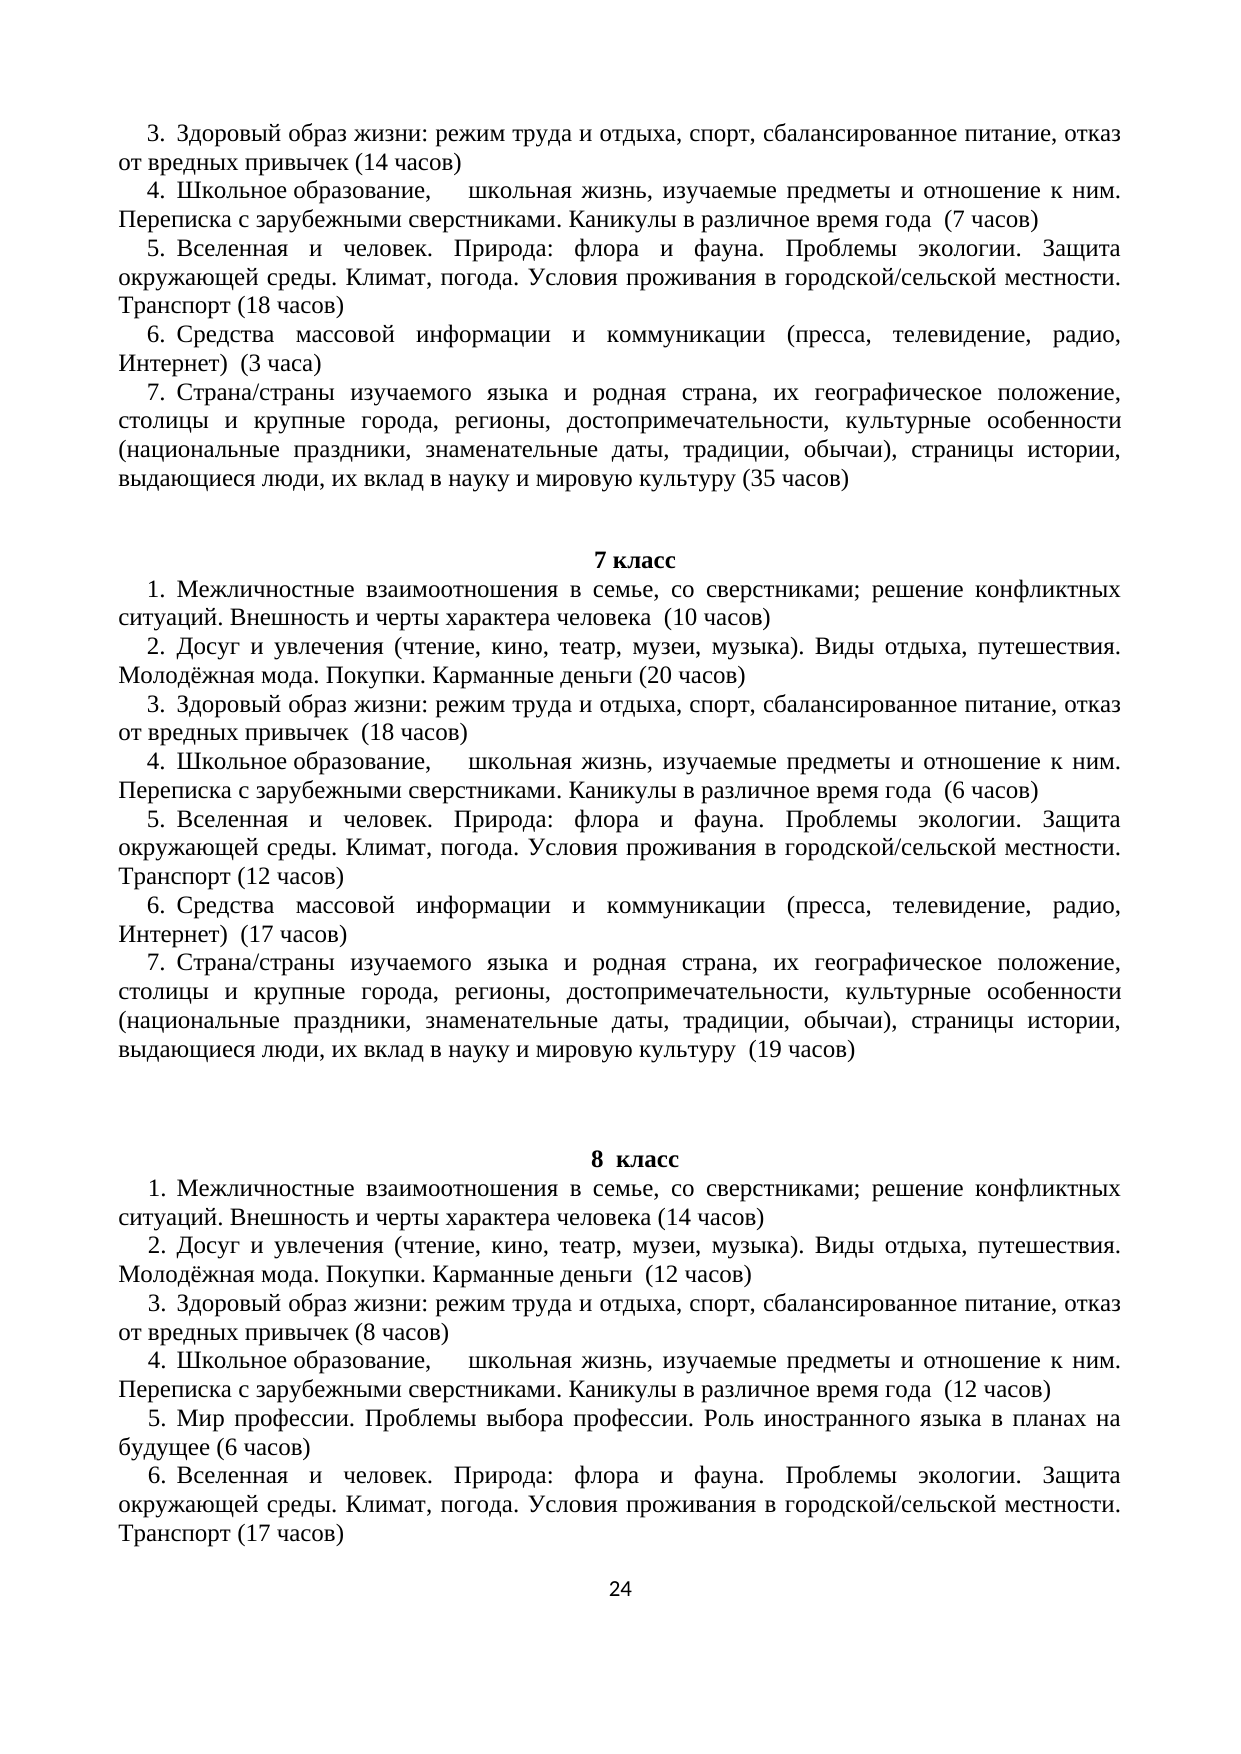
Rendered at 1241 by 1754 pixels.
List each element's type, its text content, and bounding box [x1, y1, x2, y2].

text 7 класс [148, 545, 1122, 574]
list Вселенная и человек. Природа: флора и фауна. Проблемы экологии. Защита окружающей среды. Климат, погода. Условия проживания в городской/сельской местности. Транспорт (12 часов) [118, 804, 1122, 890]
list Здоровый образ жизни: режим труда и отдыха, спорт, сбалансированное питание, отказ от вредных привычек (18 часов) [118, 689, 1122, 746]
list Средства массовой информации и коммуникации (пресса, телевидение, радио, Интернет) (17 часов) [118, 890, 1122, 947]
list Средства массовой информации и коммуникации (пресса, телевидение, радио, Интернет) (3 часа) [118, 319, 1122, 377]
list Школьное образование, школьная жизнь, изучаемые предметы и отношение к ним. Переписка с зарубежными сверстниками. Каникулы в различное время года (6 часов) [118, 746, 1122, 804]
list Страна/страны изучаемого языка и родная страна, их географическое положение, столицы и крупные города, регионы, достопримечательности, культурные особенности (национальные праздники, знаменательные даты, традиции, обычаи), страницы истории, выдающиеся люди, их вклад в науку и мировую культуру (35 часов) [118, 377, 1122, 492]
list Мир профессии. Проблемы выбора профессии. Роль иностранного языка в планах на будущее (6 часов) [118, 1403, 1122, 1460]
list Межличностные взаимоотношения в семье, со сверстниками; решение конфликтных ситуаций. Внешность и черты характера человека (10 часов) [118, 574, 1122, 631]
list Межличностные взаимоотношения в семье, со сверстниками; решение конфликтных ситуаций. Внешность и черты характера человека (14 часов) [118, 1173, 1122, 1230]
list Школьное образование, школьная жизнь, изучаемые предметы и отношение к ним. Переписка с зарубежными сверстниками. Каникулы в различное время года (7 часов) [118, 176, 1122, 233]
list Здоровый образ жизни: режим труда и отдыха, спорт, сбалансированное питание, отказ от вредных привычек (8 часов) [118, 1288, 1122, 1345]
list Здоровый образ жизни: режим труда и отдыха, спорт, сбалансированное питание, отказ от вредных привычек (14 часов) [118, 118, 1122, 176]
list Досуг и увлечения (чтение, кино, театр, музеи, музыка). Виды отдыха, путешествия. Молодёжная мода. Покупки. Карманные деньги (20 часов) [118, 631, 1122, 689]
list Школьное образование, школьная жизнь, изучаемые предметы и отношение к ним. Переписка с зарубежными сверстниками. Каникулы в различное время года (12 часов) [118, 1345, 1122, 1403]
list Вселенная и человек. Природа: флора и фауна. Проблемы экологии. Защита окружающей среды. Климат, погода. Условия проживания в городской/сельской местности. Транспорт (17 часов) [118, 1460, 1122, 1547]
text 8 класс [148, 1144, 1122, 1173]
list Досуг и увлечения (чтение, кино, театр, музеи, музыка). Виды отдыха, путешествия. Молодёжная мода. Покупки. Карманные деньги (12 часов) [118, 1230, 1122, 1288]
list Страна/страны изучаемого языка и родная страна, их географическое положение, столицы и крупные города, регионы, достопримечательности, культурные особенности (национальные праздники, знаменательные даты, традиции, обычаи), страницы истории, выдающиеся люди, их вклад в науку и мировую культуру (19 часов) [118, 947, 1122, 1062]
list Вселенная и человек. Природа: флора и фауна. Проблемы экологии. Защита окружающей среды. Климат, погода. Условия проживания в городской/сельской местности. Транспорт (18 часов) [118, 233, 1122, 319]
